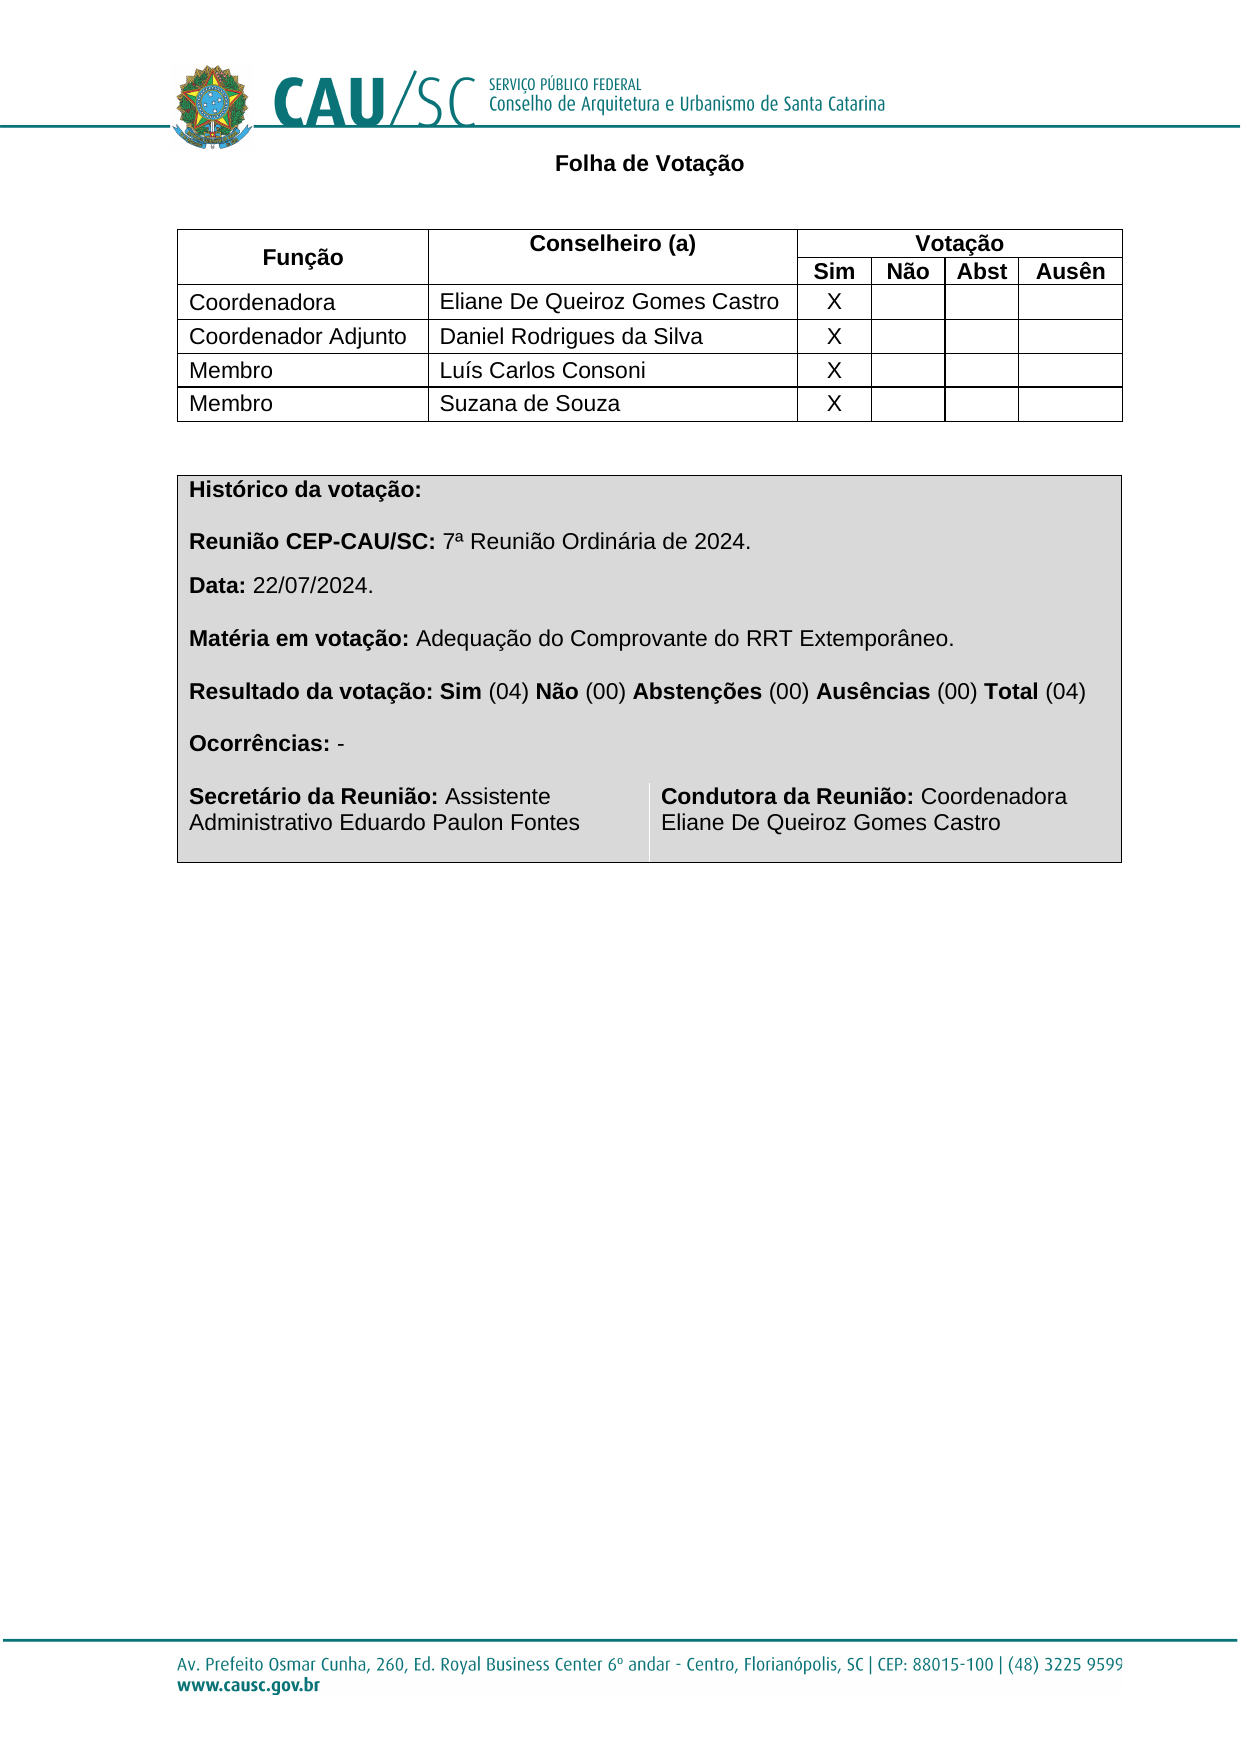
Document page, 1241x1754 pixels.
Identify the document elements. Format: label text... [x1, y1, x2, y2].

text Folha de Votação [177, 148, 1122, 177]
picture [2, 1638, 1238, 1646]
table_cell X [798, 354, 871, 386]
table_cell [1019, 354, 1122, 386]
table_cell [1019, 320, 1122, 353]
table_cell [872, 285, 944, 319]
table_cell Condutora da Reunião: Coordenadora Eliane De Queiroz Gomes Castro [650, 783, 1121, 862]
table_cell Luís Carlos Consoni [429, 354, 797, 386]
table_cell Sim [798, 258, 871, 284]
table_cell X [798, 388, 871, 421]
table_cell Ausên [1019, 258, 1122, 284]
table_cell Daniel Rodrigues da Silva [429, 320, 797, 353]
table_cell Ocorrências: - [178, 730, 1121, 783]
table_cell Resultado da votação: Sim (04) Não (00) Abstenções (00) Ausências (00) Total (04) [178, 678, 1121, 730]
table_cell [946, 354, 1018, 386]
table_cell Secretário da Reunião: Assistente Administrativo Eduardo Paulon Fontes [178, 783, 649, 862]
table_cell [946, 388, 1018, 421]
table_cell [872, 320, 944, 353]
table_cell Abst [946, 258, 1018, 284]
table_cell Eliane De Queiroz Gomes Castro [429, 285, 797, 319]
table_cell [872, 354, 944, 386]
table_cell [1019, 388, 1122, 421]
table_header Conselheiro (a) [429, 230, 797, 284]
table_cell Reunião CEP-CAU/SC: 7ª Reunião Ordinária de 2024. [178, 528, 1121, 572]
table_cell [946, 320, 1018, 353]
table_cell [1019, 285, 1122, 319]
table_cell Suzana de Souza [429, 388, 797, 421]
table_cell [872, 388, 944, 421]
picture [0, 63, 1241, 151]
table_cell Não [872, 258, 944, 284]
table_cell Membro [178, 388, 428, 421]
table_cell Membro [178, 354, 428, 386]
table_header Votação [798, 230, 1122, 257]
table_cell X [798, 285, 871, 319]
table_header Função [178, 230, 428, 284]
table_cell Data: 22/07/2024. Matéria em votação: Adequação do Comprovante do RRT Extemporâneo. [178, 572, 1121, 678]
picture [177, 1656, 1123, 1695]
table_cell [946, 285, 1018, 319]
table_header Histórico da votação: [178, 476, 1121, 528]
table_cell X [798, 320, 871, 353]
table_cell Coordenador Adjunto [178, 320, 428, 353]
table_cell Coordenadora [178, 285, 428, 319]
